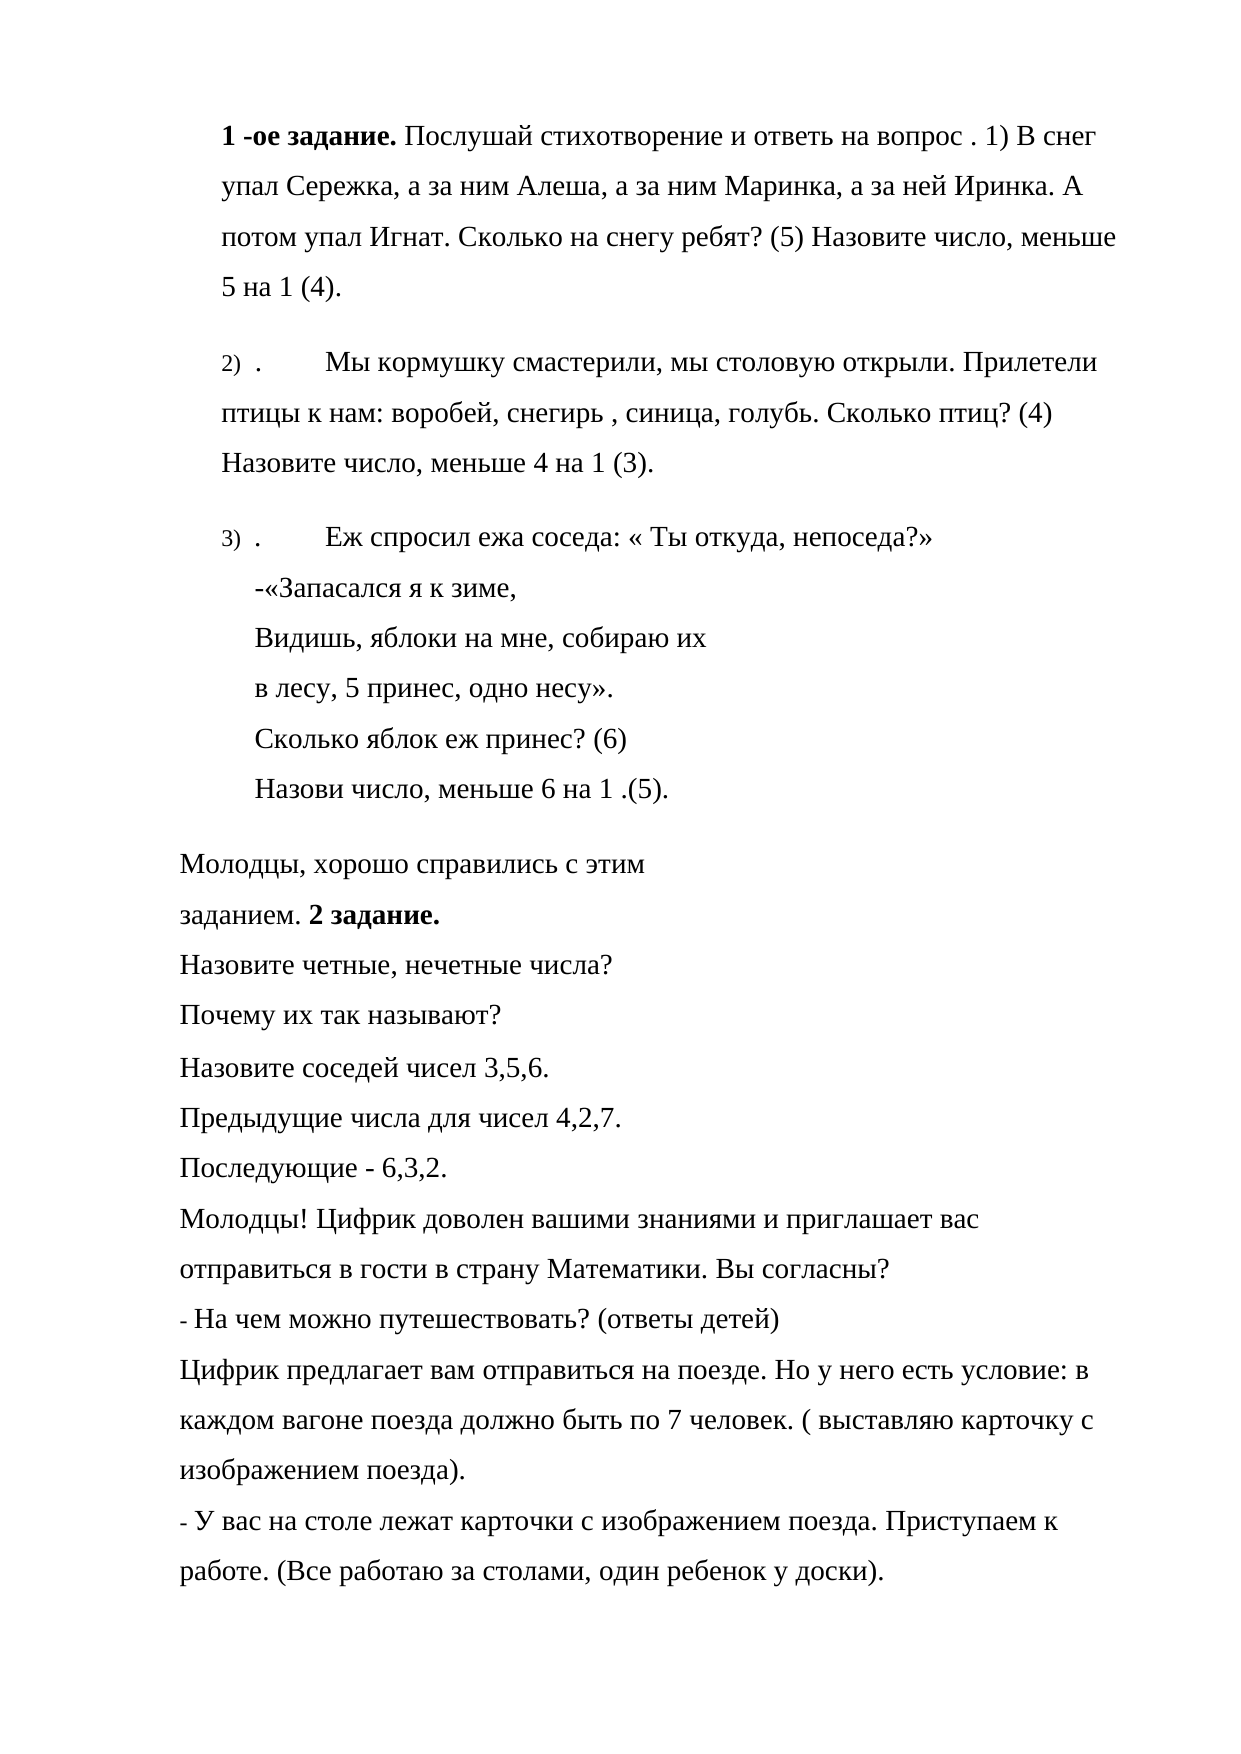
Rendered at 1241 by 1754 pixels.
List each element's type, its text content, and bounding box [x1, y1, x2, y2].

list . Еж спросил ежа соседа: « Ты откуда, непоседа?» [221, 519, 1152, 553]
text Молодцы! Цифрик доволен вашими знаниями и приглашает вас отправиться в гости в страну Математики. Вы согласны? [179, 1201, 1129, 1285]
text Назовите соседей чисел 3,5,6. [179, 1050, 1152, 1083]
text Видишь, яблоки на мне, собираю их в лесу, 5 принес, одно несу». Сколько яблок еж принес? (6) Назови число, меньше 6 на 1 .(5). [254, 620, 714, 805]
text Цифрик предлагает вам отправиться на поезде. Но у него есть условие: в каждом вагоне поезда должно быть по 7 человек. ( выставляю карточку с изображением поезда). [179, 1352, 1129, 1486]
text Молодцы, хорошо справились с этим заданием. 2 задание. [179, 846, 689, 930]
text Назовите число, меньше 4 на 1 (3). [221, 445, 1152, 478]
text 1 -ое задание. Послушай стихотворение и ответь на вопрос . 1) В снег упал Сережка, а за ним Алеша, а за ним Маринка, а за ней Иринка. А потом упал Игнат. Сколько на снегу ребят? (5) Назовите число, меньше 5 на 1 (4). [221, 118, 1129, 303]
text Последующие - 6,3,2. [179, 1151, 1152, 1184]
list У вас на столе лежат карточки с изображением поезда. Приступаем к работе. (Все работаю за столами, один ребенок у доски). [179, 1503, 1129, 1587]
list На чем можно путешествовать? (ответы детей) [179, 1301, 1152, 1335]
text Назовите четные, нечетные числа? Почему их так называют? [179, 947, 689, 1031]
list . Мы кормушку смастерили, мы столовую открыли. Прилетели птицы к нам: воробей, снегирь , синица, голубь. Сколько птиц? (4) [221, 344, 1129, 428]
text -«Запасался я к зиме, [254, 570, 1152, 603]
text Предыдущие числа для чисел 4,2,7. [179, 1100, 1152, 1134]
